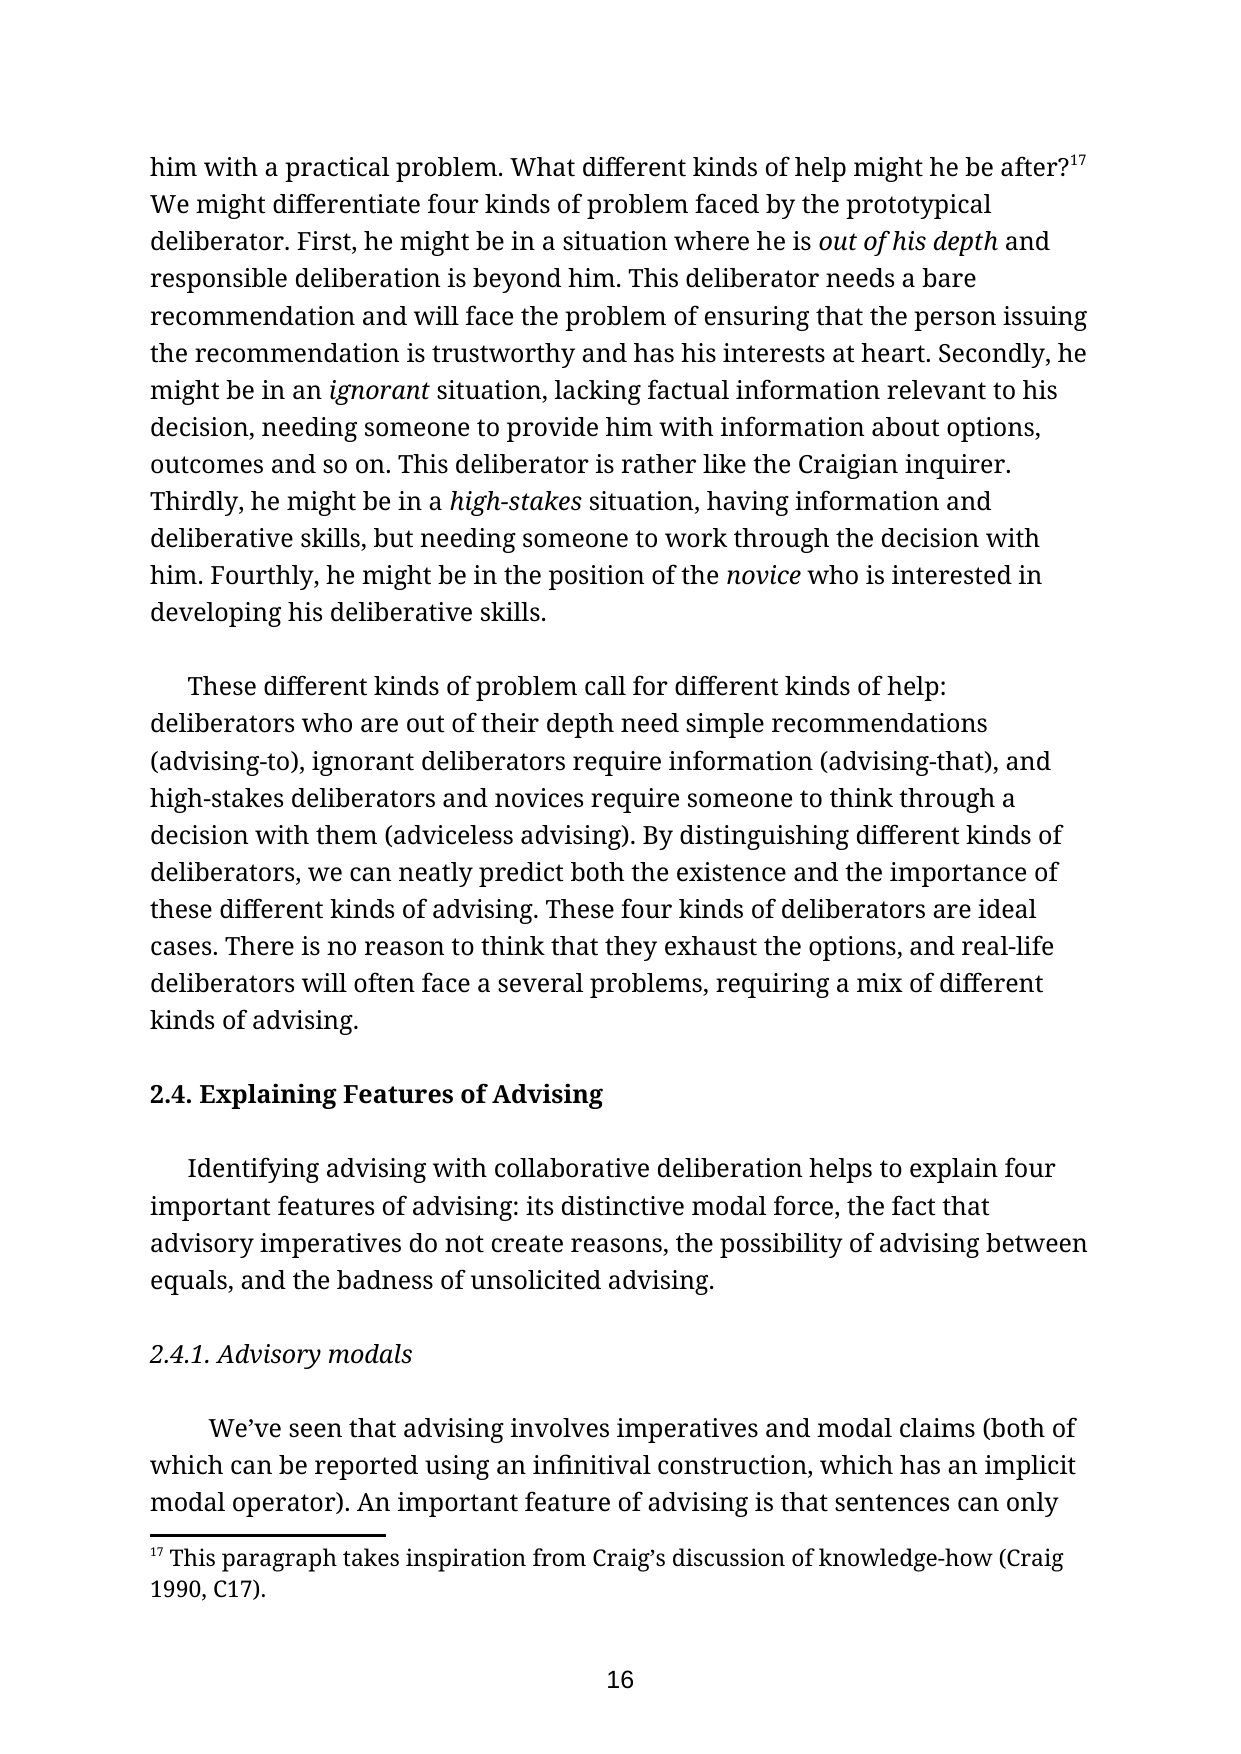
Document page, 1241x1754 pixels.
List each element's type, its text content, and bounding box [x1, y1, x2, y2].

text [150, 1411, 1090, 1519]
text 2.4. Explaining Features of Advising [150, 1077, 1090, 1111]
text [150, 150, 1090, 629]
text These different kinds of problem call for different kinds of help: deliberators who are out of their depth need simple recommendations (advising-to), ignorant deliberators require information (advising-that), and high-stakes deliberators and novices require someone to think through a decision with them (adviceless advising). By distinguishing different kinds of deliberators, we can neatly predict both the existence and the importance of these different kinds of advising. These four kinds of deliberators are ideal cases. There is no reason to think that they exhaust the options, and real-life deliberators will often face a several problems, requiring a mix of different kinds of advising. [150, 669, 1090, 1037]
text 2.4.1. Advisory modals [150, 1337, 1090, 1371]
text Identifying advising with collaborative deliberation helps to explain four important features of advising: its distinctive modal force, the fact that advisory imperatives do not create reasons, the possibility of advising between equals, and the badness of unsolicited advising. [150, 1151, 1090, 1296]
